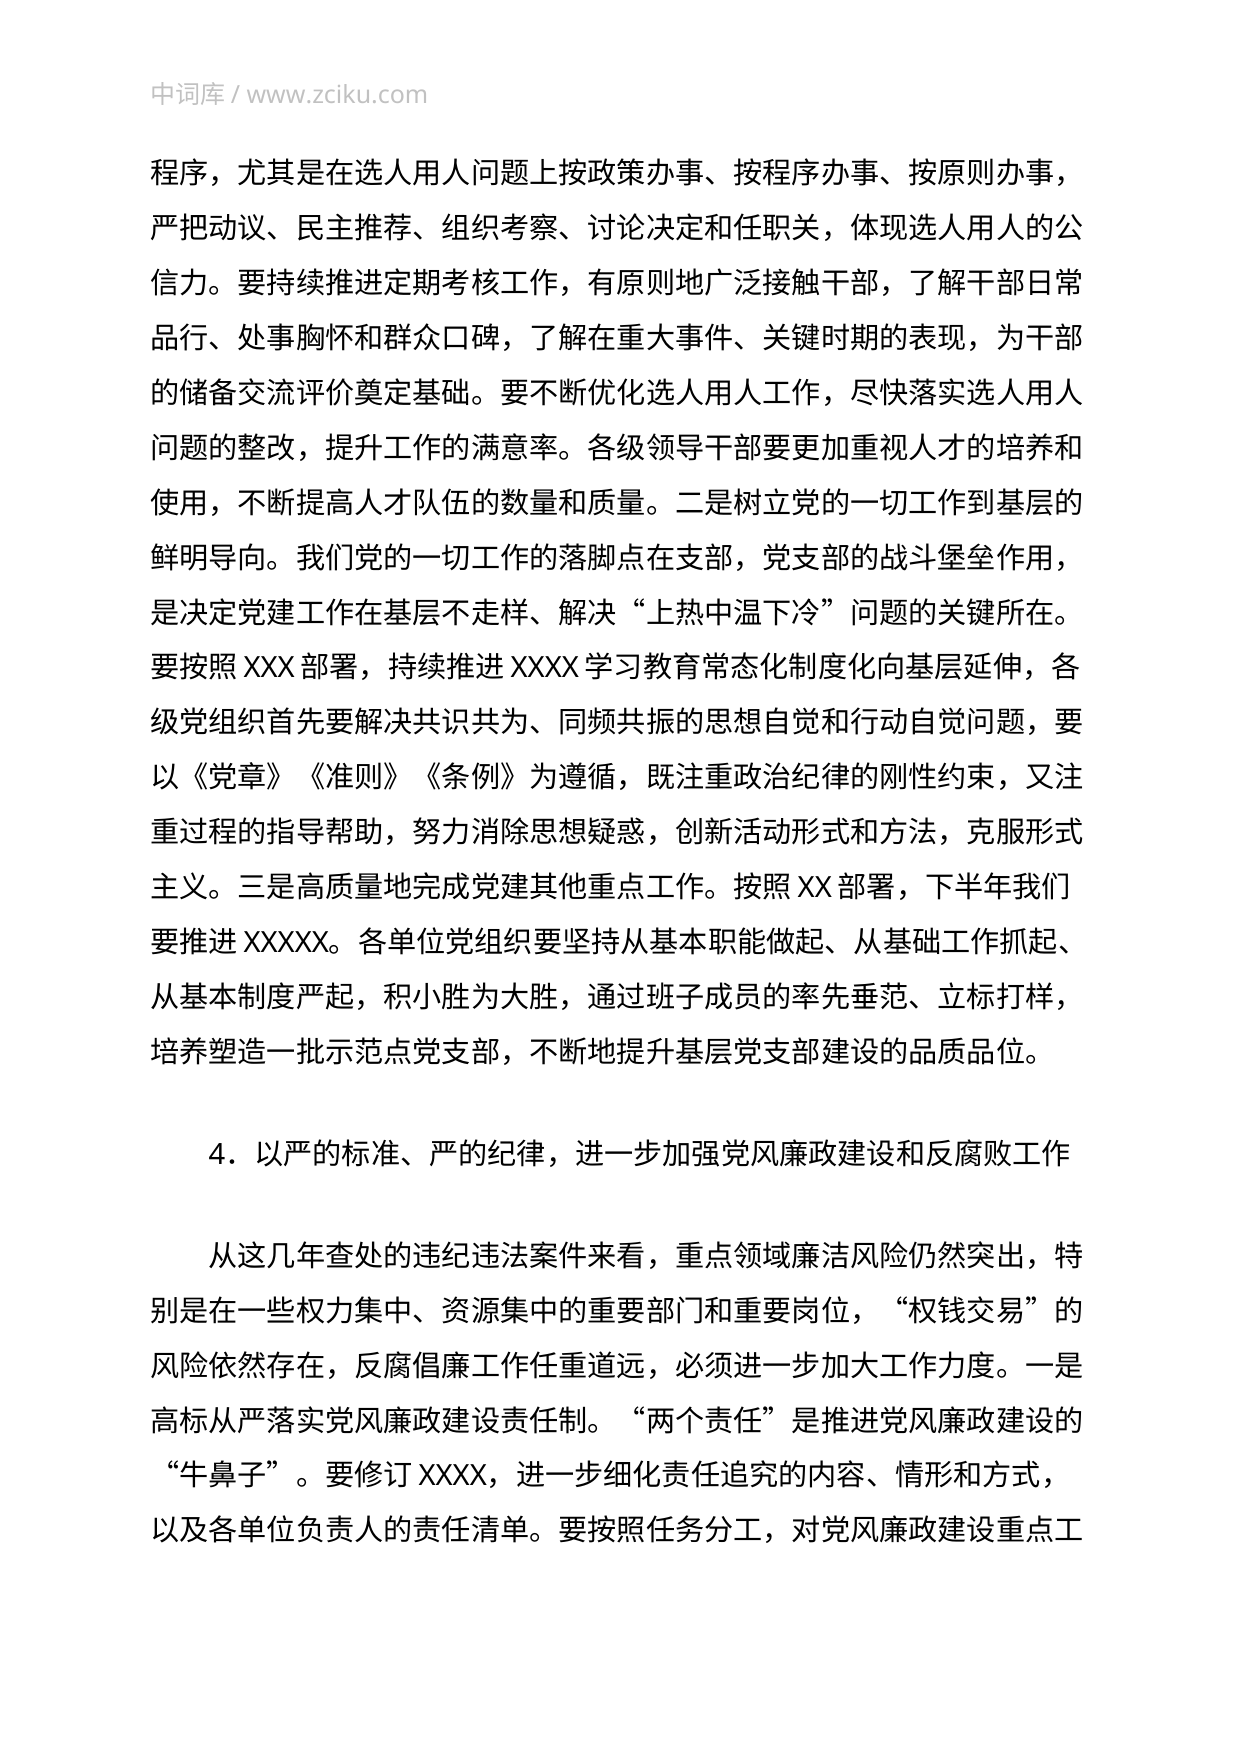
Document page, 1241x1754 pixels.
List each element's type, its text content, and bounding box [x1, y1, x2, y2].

text 4．以严的标准、严的纪律，进一步加强党风廉政建设和反腐败工作 [150, 1130, 1090, 1173]
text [150, 1232, 1090, 1549]
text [150, 150, 1090, 1071]
